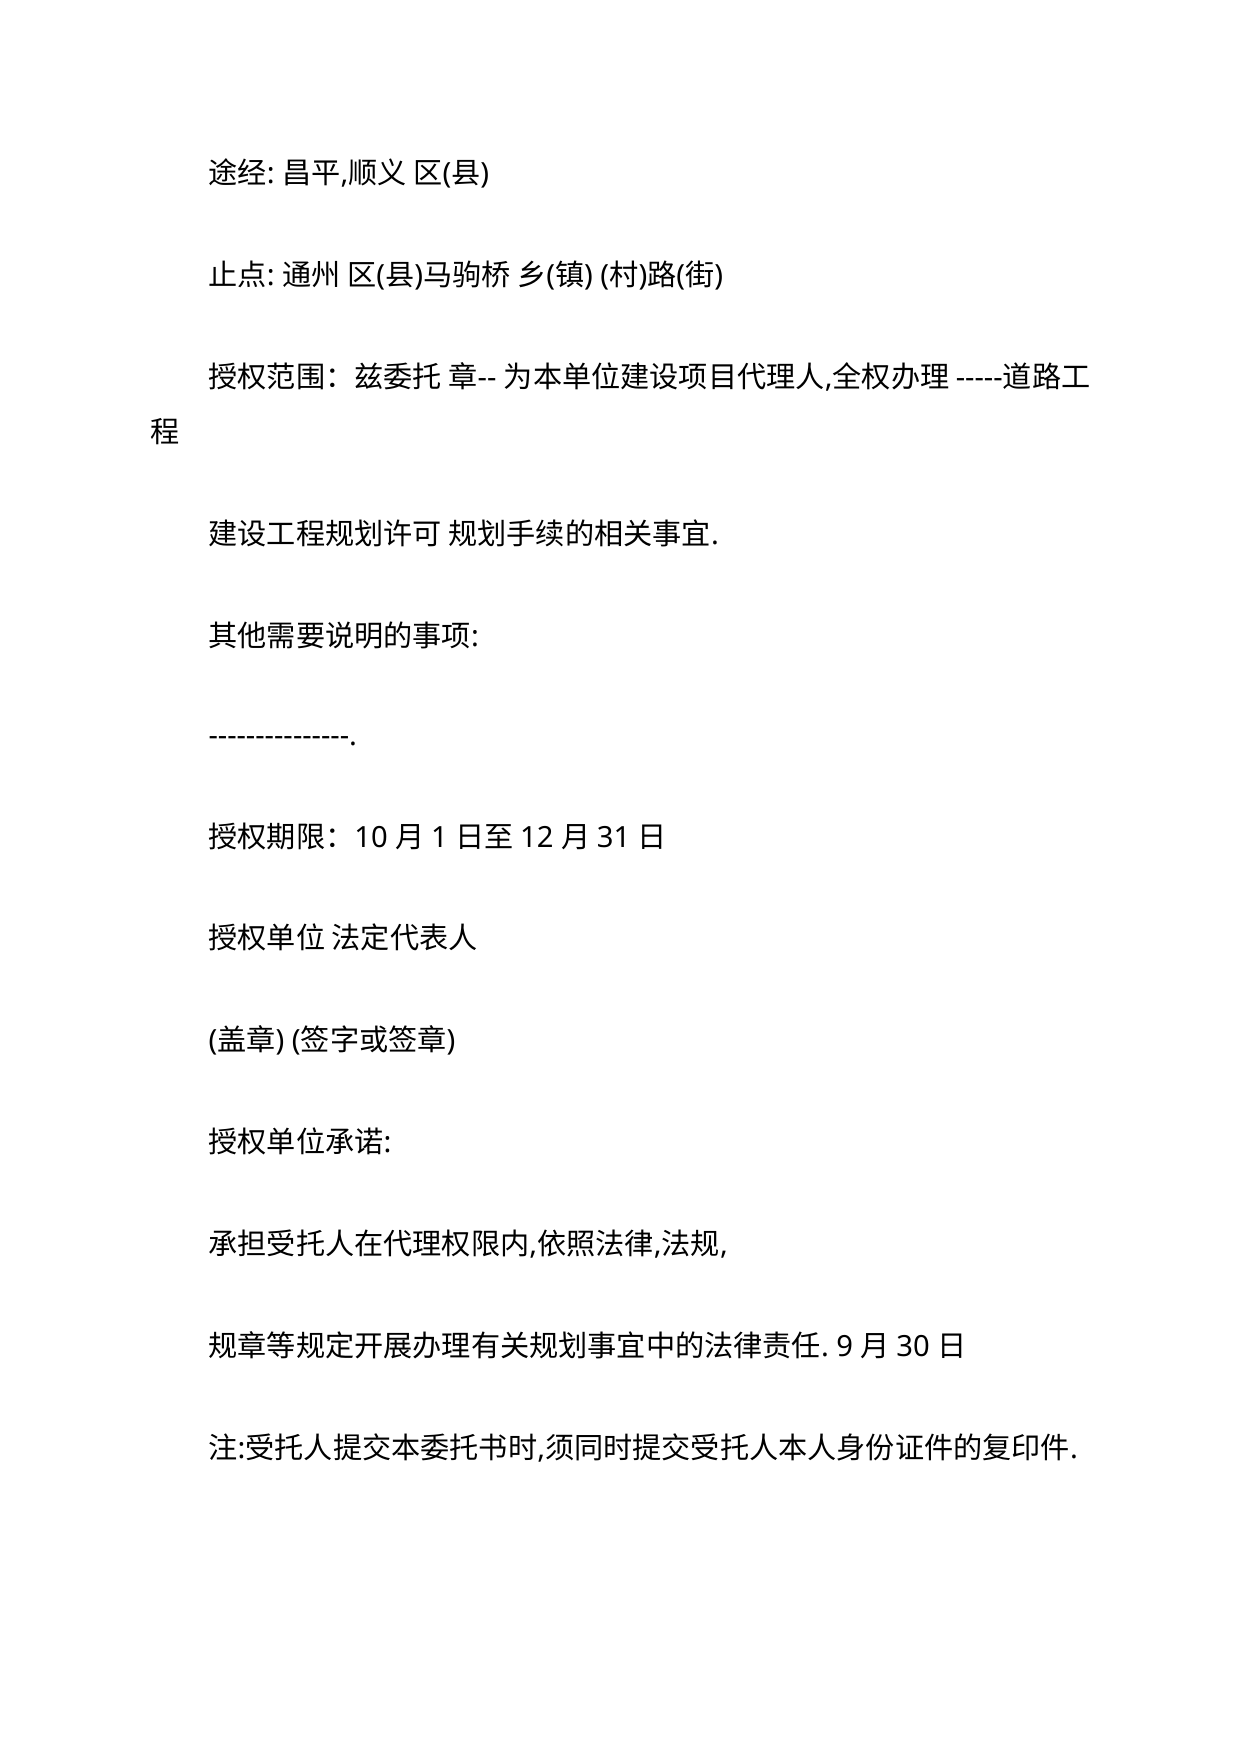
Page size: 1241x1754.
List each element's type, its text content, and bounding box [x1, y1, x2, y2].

text 授权单位 法定代表人 [150, 915, 1090, 957]
text 建设工程规划许可 规划手续的相关事宜. [150, 511, 1090, 553]
text 注:受托人提交本委托书时,须同时提交受托人本人身份证件的复印件. [150, 1425, 1090, 1467]
text 途经: 昌平,顺义 区(县) [150, 150, 1090, 192]
text (盖章) (签字或签章) [150, 1017, 1090, 1059]
text 授权范围：兹委托 章-- 为本单位建设项目代理人,全权办理 -----道路工程 [150, 354, 1090, 451]
text 其他需要说明的事项: [150, 613, 1090, 655]
text 授权单位承诺: [150, 1119, 1090, 1161]
text 承担受托人在代理权限内,依照法律,法规, [150, 1221, 1090, 1263]
text 授权期限：10 月 1 日至 12 月 31 日 [150, 813, 1090, 856]
text 止点: 通州 区(县)马驹桥 乡(镇) (村)路(街) [150, 252, 1090, 294]
text 规章等规定开展办理有关规划事宜中的法律责任. 9 月 30 日 [150, 1323, 1090, 1365]
text ---------------. [150, 715, 1090, 754]
